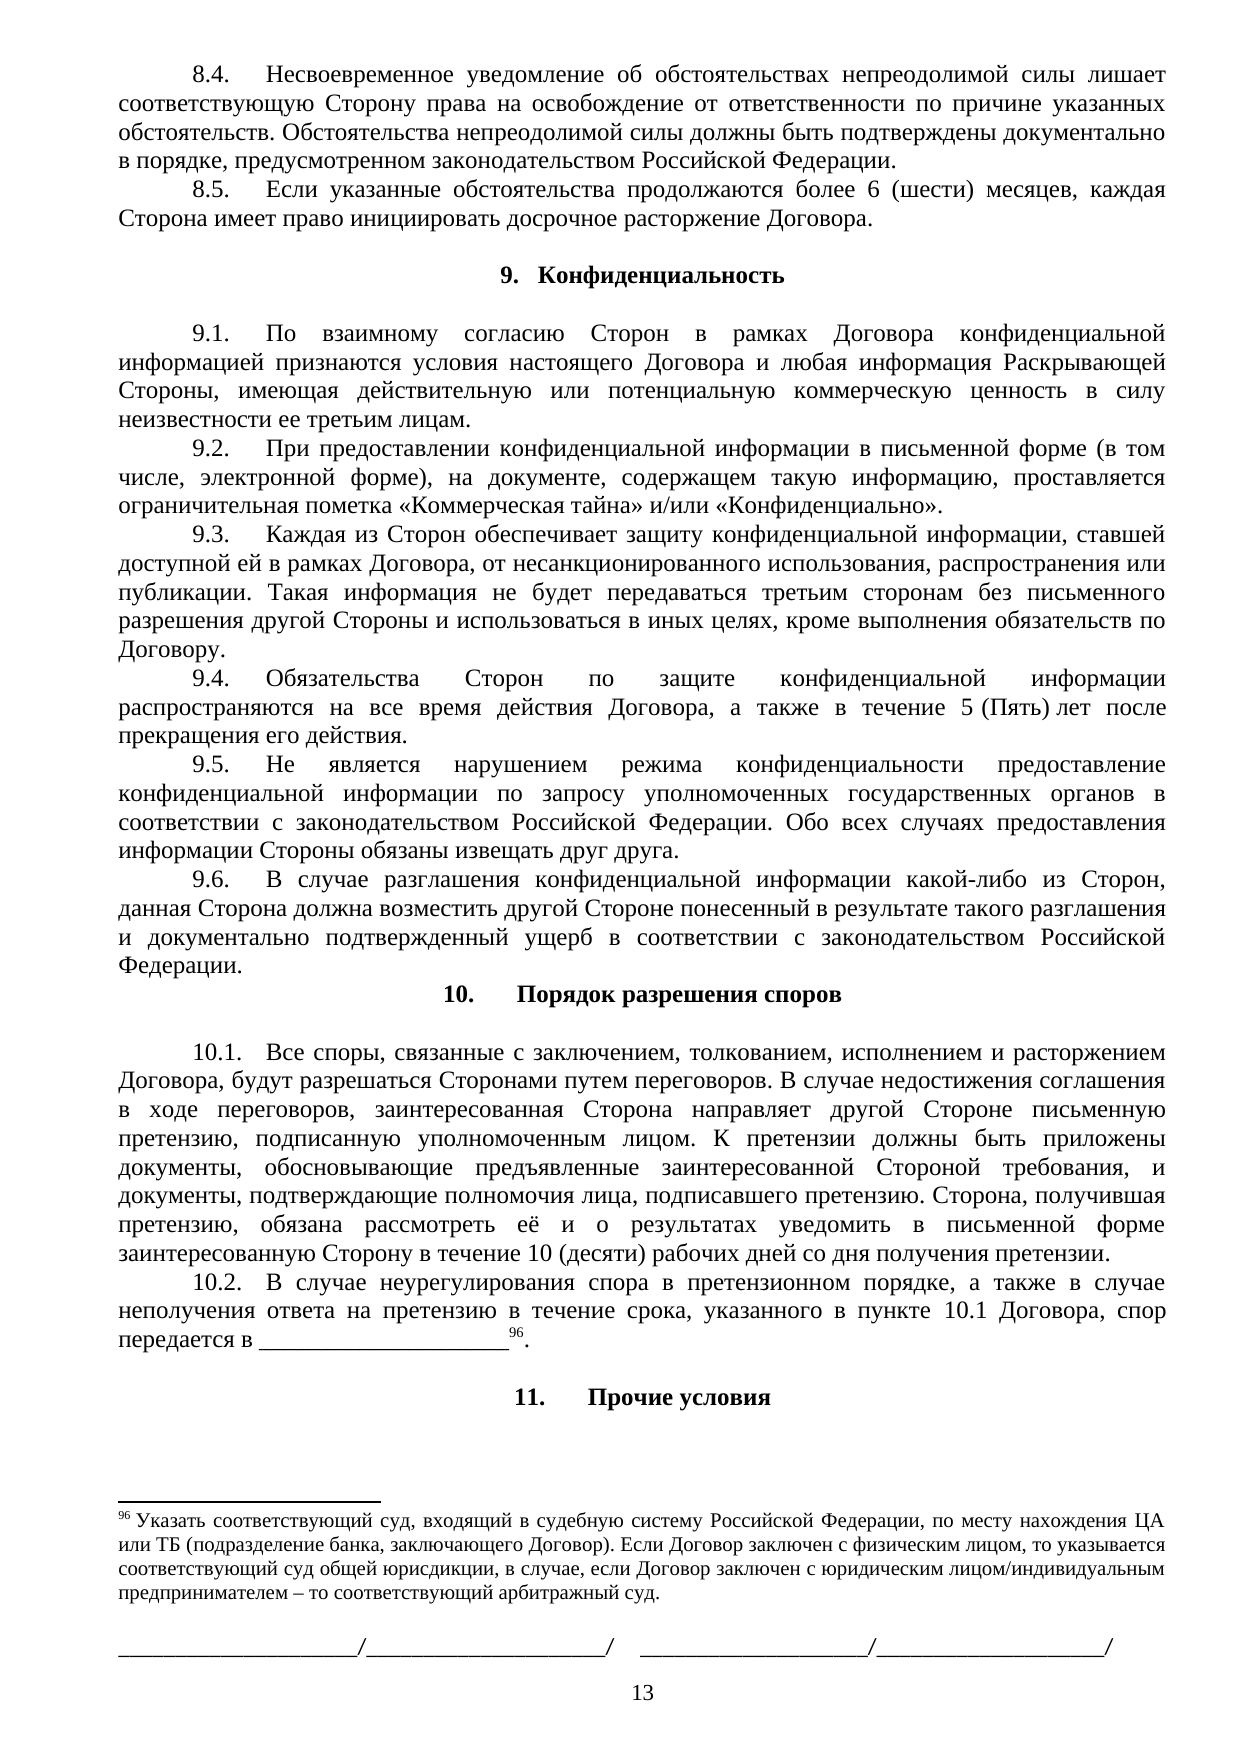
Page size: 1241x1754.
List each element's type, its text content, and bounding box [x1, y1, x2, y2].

list Если указанные обстоятельства продолжаются более 6 (шести) месяцев, каждая Сторона имеет право инициировать досрочное расторжение Договора. [118, 174, 1167, 232]
list Не является нарушением режима конфиденциальности предоставление конфиденциальной информации по запросу уполномоченных государственных органов в соответствии с законодательством Российской Федерации. Обо всех случаях предоставления информации Стороны обязаны извещать друг друга. [118, 749, 1167, 864]
list Несвоевременное уведомление об обстоятельствах непреодолимой силы лишает соответствующую Сторону права на освобождение от ответственности по причине указанных обстоятельств. Обстоятельства непреодолимой силы должны быть подтверждены документально в порядке, предусмотренном законодательством Российской Федерации. [118, 59, 1167, 174]
list Каждая из Сторон обеспечивает защиту конфиденциальной информации, ставшей доступной ей в рамках Договора, от несанкционированного использования, распространения или публикации. Такая информация не будет передаваться третьим сторонам без письменного разрешения другой Стороны и использоваться в иных целях, кроме выполнения обязательств по Договору. [118, 519, 1167, 663]
list Порядок разрешения споров [118, 979, 1167, 1008]
list В случае неурегулирования спора в претензионном порядке, а также в случае неполучения ответа на претензию в течение срока, указанного в пункте 10.1 Договора, спор передается в ____________________. [118, 1267, 1167, 1353]
list По взаимному согласию Сторон в рамках Договора конфиденциальной информацией признаются условия настоящего Договора и любая информация Раскрывающей Стороны, имеющая действительную или потенциальную коммерческую ценность в силу неизвестности ее третьим лицам. [118, 318, 1167, 433]
list Конфиденциальность [118, 260, 1167, 289]
list Все споры, связанные с заключением, толкованием, исполнением и расторжением Договора, будут разрешаться Сторонами путем переговоров. В случае недостижения соглашения в ходе переговоров, заинтересованная Сторона направляет другой Стороне письменную претензию, подписанную уполномоченным лицом. К претензии должны быть приложены документы, обосновывающие предъявленные заинтересованной Стороной требования, и документы, подтверждающие полномочия лица, подписавшего претензию. Сторона, получившая претензию, обязана рассмотреть её и о результатах уведомить в письменной форме заинтересованную Сторону в течение 10 (десяти) рабочих дней со дня получения претензии. [118, 1037, 1167, 1267]
list В случае разглашения конфиденциальной информации какой-либо из Сторон, данная Сторона должна возместить другой Стороне понесенный в результате такого разглашения и документально подтвержденный ущерб в соответствии с законодательством Российской Федерации. [118, 864, 1167, 979]
list При предоставлении конфиденциальной информации в письменной форме (в том числе, электронной форме), на документе, содержащем такую информацию, проставляется ограничительная пометка «Коммерческая тайна» и/или «Конфиденциально». [118, 433, 1167, 519]
list Прочие условия [118, 1382, 1167, 1410]
list Обязательства Сторон по защите конфиденциальной информации распространяются на все время действия Договора, а также в течение 5 (Пять) лет после прекращения его действия. [118, 663, 1167, 749]
